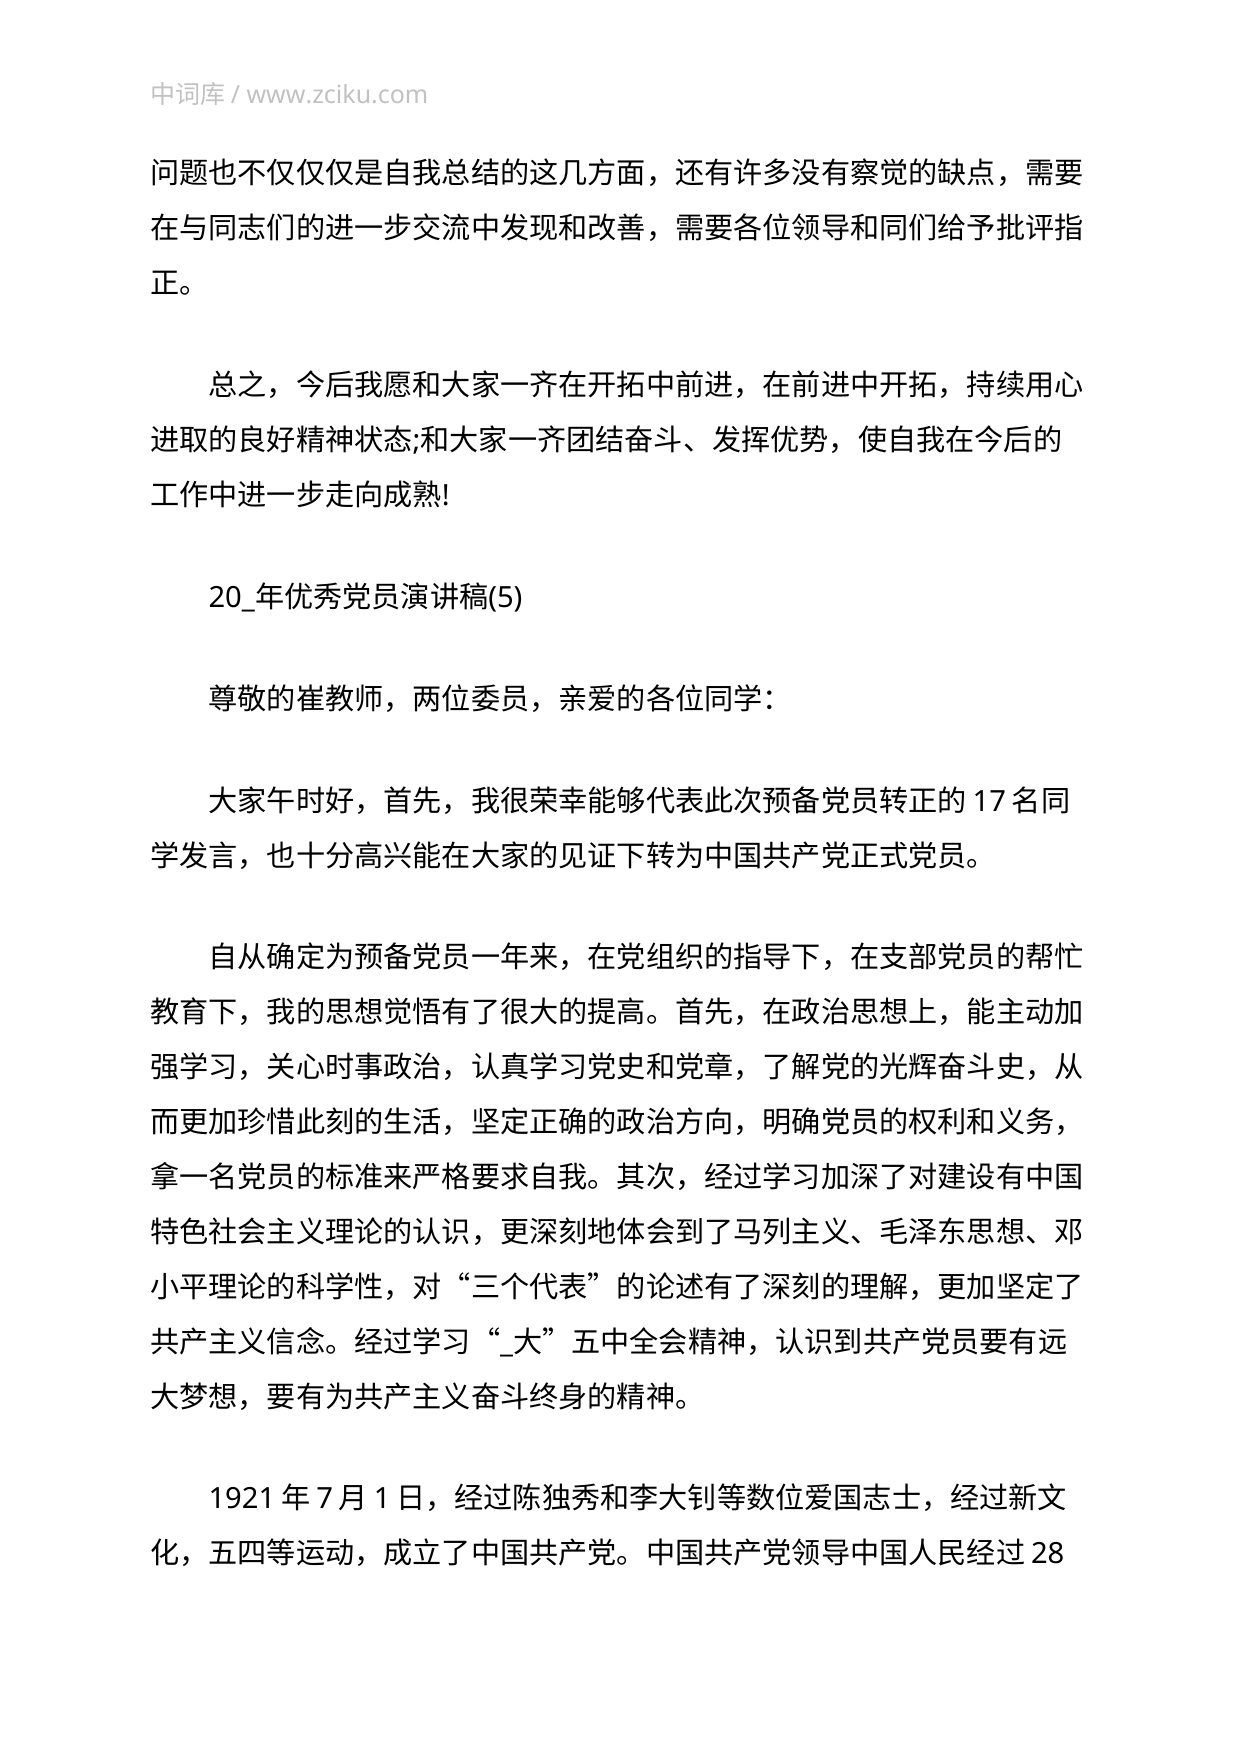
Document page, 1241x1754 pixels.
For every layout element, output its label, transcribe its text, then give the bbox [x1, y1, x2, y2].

text 尊敬的崔教师，两位委员，亲爱的各位同学： [150, 675, 1090, 718]
text 自从确定为预备党员一年来，在党组织的指导下，在支部党员的帮忙教育下，我的思想觉悟有了很大的提高。首先，在政治思想上，能主动加强学习，关心时事政治，认真学习党史和党章，了解党的光辉奋斗史，从而更加珍惜此刻的生活，坚定正确的政治方向，明确党员的权利和义务，拿一名党员的标准来严格要求自我。其次，经过学习加深了对建设有中国特色社会主义理论的认识，更深刻地体会到了马列主义、毛泽东思想、邓小平理论的科学性，对“三个代表”的论述有了深刻的理解，更加坚定了共产主义信念。经过学习“_大”五中全会精神，认识到共产党员要有远大梦想，要有为共产主义奋斗终身的精神。 [150, 934, 1090, 1416]
text 总之，今后我愿和大家一齐在开拓中前进，在前进中开拓，持续用心进取的良好精神状态;和大家一齐团结奋斗、发挥优势，使自我在今后的工作中进一步走向成熟! [150, 362, 1090, 514]
text 大家午时好，首先，我很荣幸能够代表此次预备党员转正的17名同学发言，也十分高兴能在大家的见证下转为中国共产党正式党员。 [150, 777, 1090, 874]
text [150, 1475, 1090, 1572]
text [150, 150, 1090, 302]
text 20_年优秀党员演讲稿(5) [150, 573, 1090, 616]
